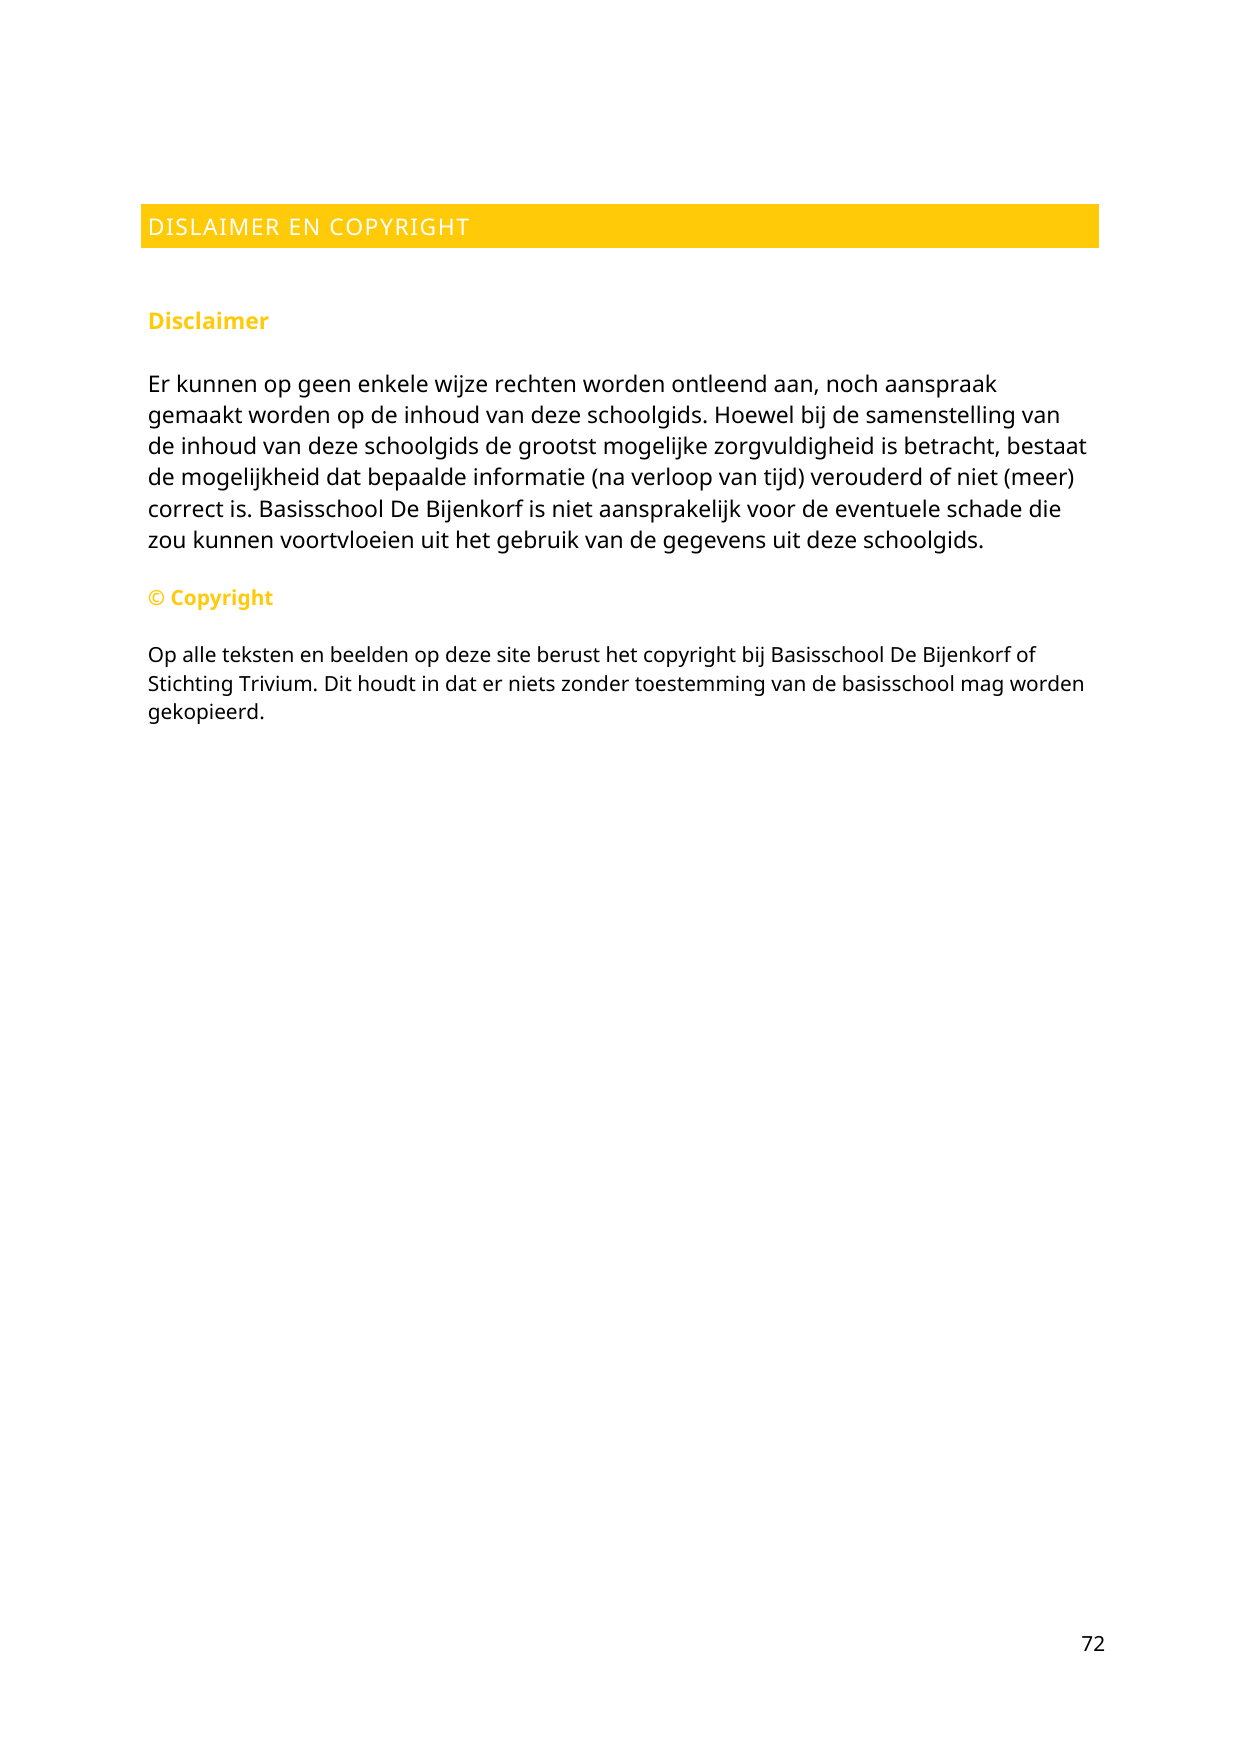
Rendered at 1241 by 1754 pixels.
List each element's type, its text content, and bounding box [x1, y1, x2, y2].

text Op alle teksten en beelden op deze site berust het copyright bij Basisschool De Bijenkorf of Stichting Trivium. Dit houdt in dat er niets zonder toestemming van de basisschool mag worden gekopieerd. [148, 640, 1093, 726]
subtitle Dislaimer en copyright [148, 211, 1093, 242]
text Disclaimer [148, 305, 1093, 336]
text Er kunnen op geen enkele wijze rechten worden ontleend aan, noch aanspraak gemaakt worden op de inhoud van deze schoolgids. Hoewel bij de samenstelling van de inhoud van deze schoolgids de grootst mogelijke zorgvuldigheid is betracht, bestaat de mogelijkheid dat bepaalde informatie (na verloop van tijd) verouderd of niet (meer) correct is. Basisschool De Bijenkorf is niet aansprakelijk voor de eventuele schade die zou kunnen voortvloeien uit het gebruik van de gegevens uit deze schoolgids. [148, 368, 1093, 555]
text © Copyright [148, 583, 1093, 612]
